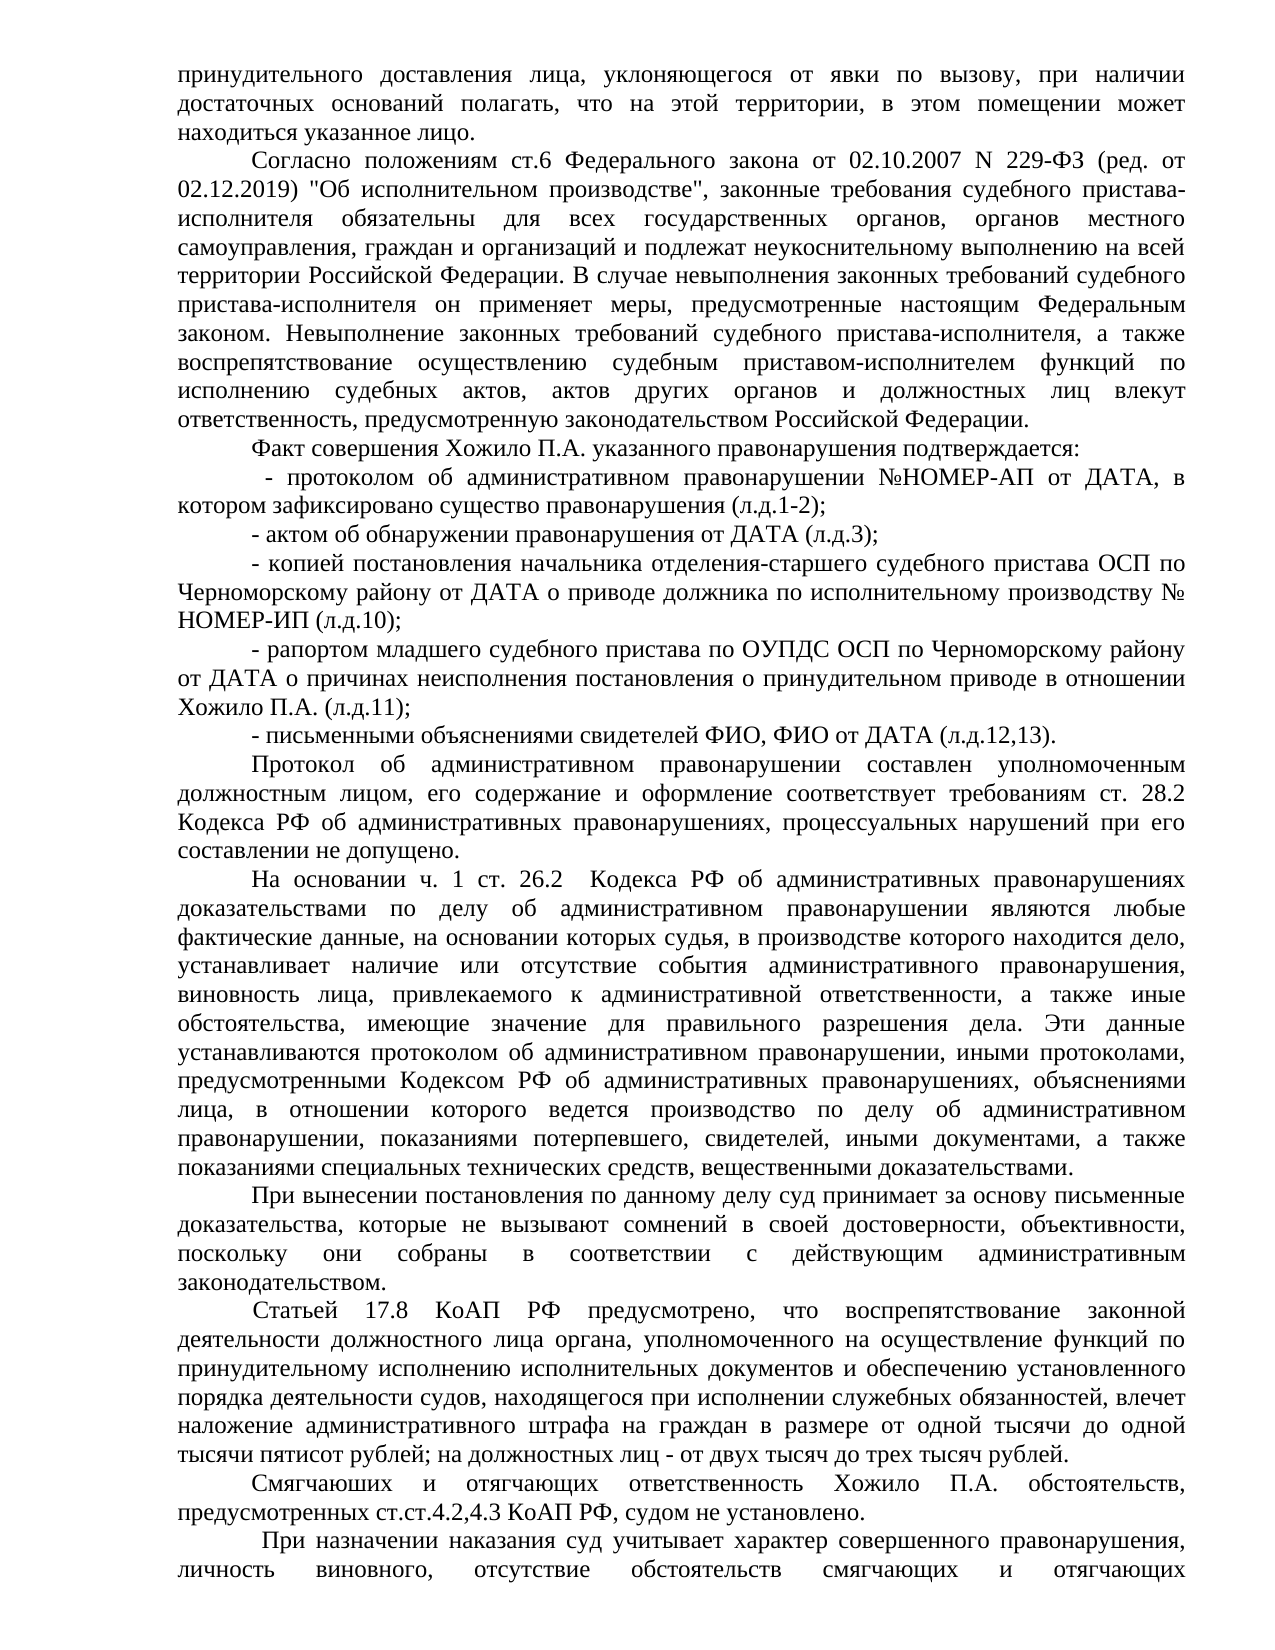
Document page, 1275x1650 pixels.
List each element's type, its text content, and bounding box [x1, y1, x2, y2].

text - письменными объяснениями свидетелей ФИО, ФИО от ДАТА (л.д.12,13). [177, 720, 1186, 749]
text - рапортом младшего судебного пристава по ОУПДС ОСП по Черноморскому району от ДАТА о причинах неисполнения постановления о принудительном приводе в отношении Хожило П.А. (л.д.11); [177, 634, 1186, 720]
text Согласно положениям ст.6 Федерального закона от 02.10.2007 N 229-ФЗ (ред. от 02.12.2019) "Об исполнительном производстве", законные требования судебного пристава-исполнителя обязательны для всех государственных органов, органов местного самоуправления, граждан и организаций и подлежат неукоснительному выполнению на всей территории Российской Федерации. В случае невыполнения законных требований судебного пристава-исполнителя он применяет меры, предусмотренные настоящим Федеральным законом. Невыполнение законных требований судебного пристава-исполнителя, а также воспрепятствование осуществлению судебным приставом-исполнителем функций по исполнению судебных актов, актов других органов и должностных лиц влекут ответственность, предусмотренную законодательством Российской Федерации. [177, 145, 1186, 433]
text - протоколом об административном правонарушении №НОМЕР-АП от ДАТА, в котором зафиксировано существо правонарушения (л.д.1-2); [177, 462, 1186, 519]
text На основании ч. 1 ст. 26.2 Кодекса РФ об административных правонарушениях доказательствами по делу об административном правонарушении являются любые фактические данные, на основании которых судья, в производстве которого находится дело, устанавливает наличие или отсутствие события административного правонарушения, виновность лица, привлекаемого к административной ответственности, а также иные обстоятельства, имеющие значение для правильного разрешения дела. Эти данные устанавливаются протоколом об административном правонарушении, иными протоколами, предусмотренными Кодексом РФ об административных правонарушениях, объяснениями лица, в отношении которого ведется производство по делу об административном правонарушении, показаниями потерпевшего, свидетелей, иными документами, а также показаниями специальных технических средств, вещественными доказательствами. [177, 864, 1186, 1180]
text При вынесении постановления по данному делу суд принимает за основу письменные доказательства, которые не вызывают сомнений в своей достоверности, объективности, поскольку они собраны в соответствии с действующим административным законодательством. [177, 1180, 1186, 1295]
text Смягчаюших и отягчающих ответственность Хожило П.А. обстоятельств, предусмотренных ст.ст.4.2,4.3 КоАП РФ, судом не установлено. [177, 1468, 1186, 1525]
text - копией постановления начальника отделения-старшего судебного пристава ОСП по Черноморскому району от ДАТА о приводе должника по исполнительному производству № НОМЕР-ИП (л.д.10); [177, 548, 1186, 634]
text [177, 1525, 1186, 1583]
text Факт совершения Хожило П.А. указанного правонарушения подтверждается: [177, 433, 1186, 462]
text Статьей 17.8 КоАП РФ предусмотрено, что воспрепятствование законной деятельности должностного лица органа, уполномоченного на осуществление функций по принудительному исполнению исполнительных документов и обеспечению установленного порядка деятельности судов, находящегося при исполнении служебных обязанностей, влечет наложение административного штрафа на граждан в размере от одной тысячи до одной тысячи пятисот рублей; на должностных лиц - от двух тысяч до трех тысяч рублей. [177, 1295, 1186, 1468]
text Протокол об административном правонарушении составлен уполномоченным должностным лицом, его содержание и оформление соответствует требованиям ст. 28.2 Кодекса РФ об административных правонарушениях, процессуальных нарушений при его составлении не допущено. [177, 749, 1186, 864]
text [177, 59, 1186, 145]
text - актом об обнаружении правонарушения от ДАТА (л.д.3); [177, 519, 1186, 548]
